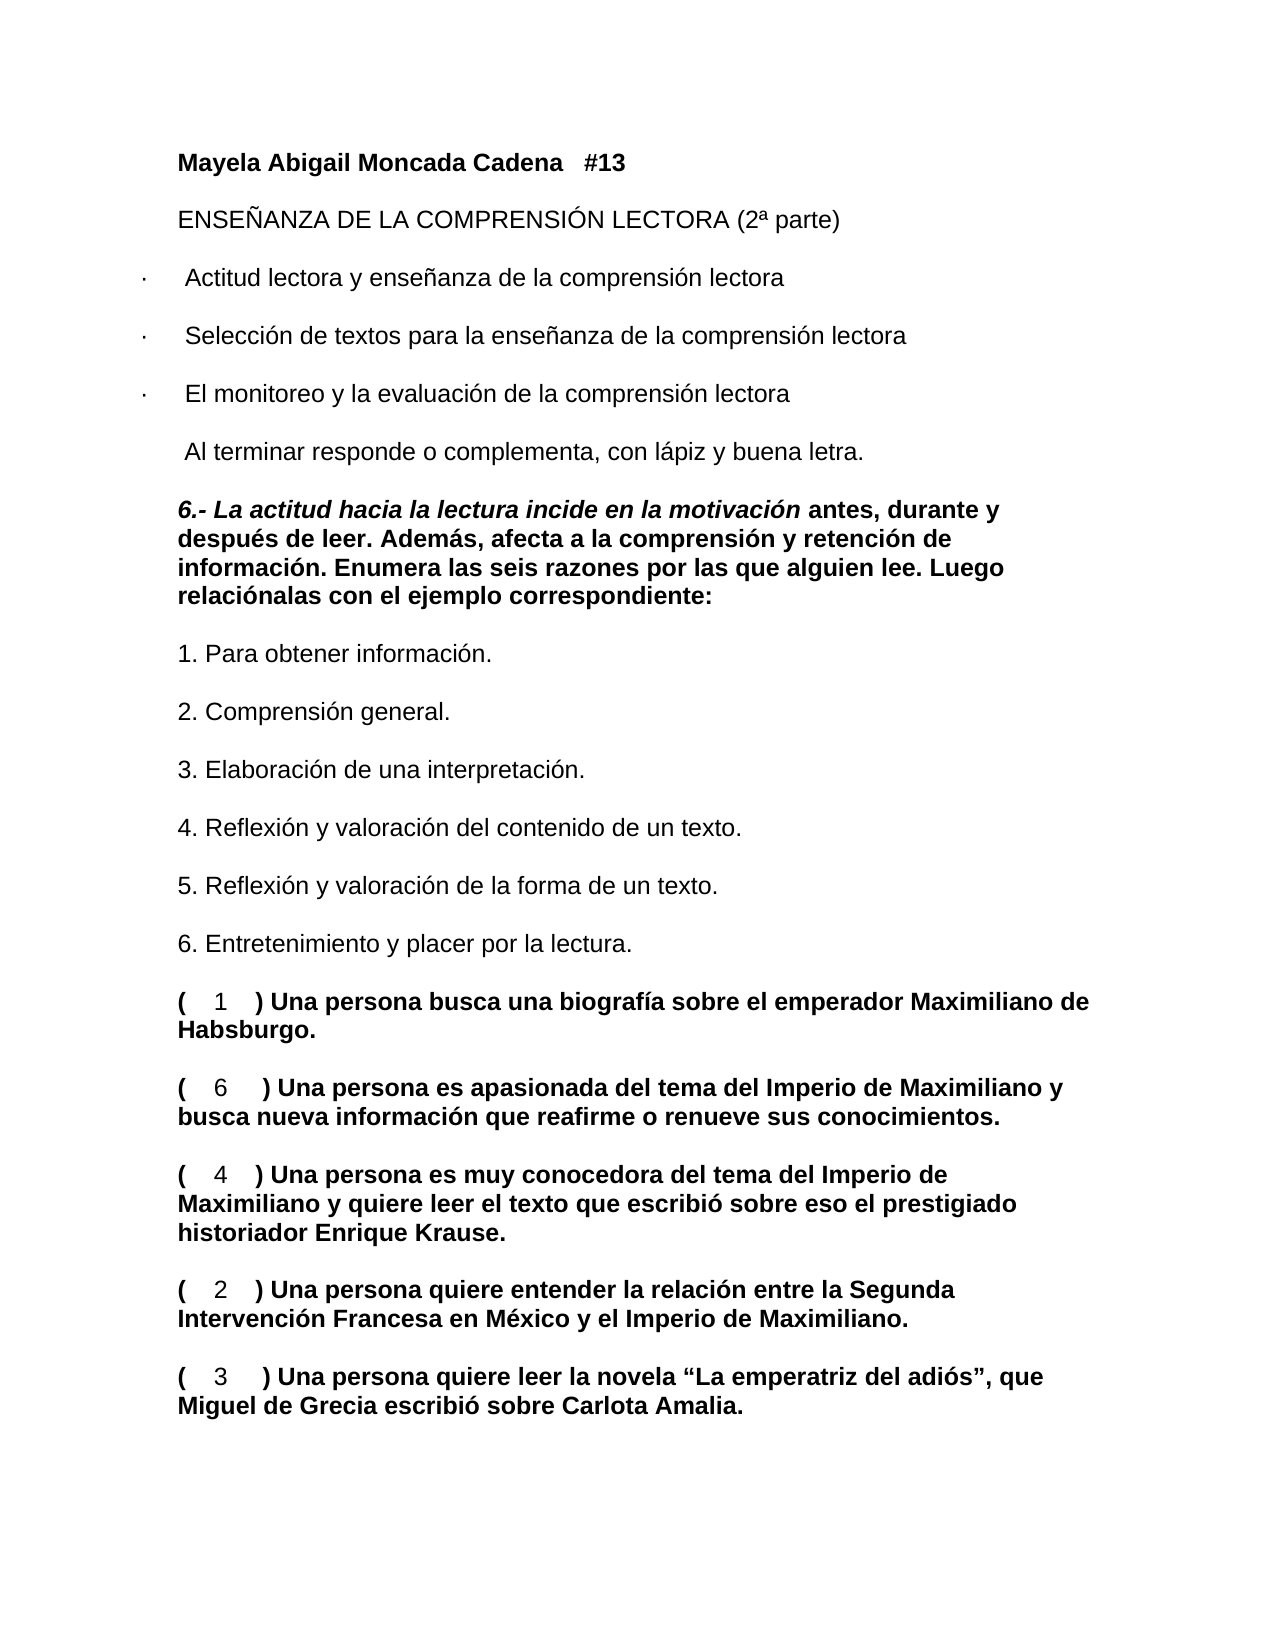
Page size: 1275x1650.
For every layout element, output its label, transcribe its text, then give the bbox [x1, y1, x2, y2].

text ( 3 ) Una persona quiere leer la novela “La emperatriz del adiós”, que Miguel de Grecia escribió sobre Carlota Amalia. [177, 1362, 1098, 1420]
text 6. Entretenimiento y placer por la lectura. [177, 929, 1098, 958]
text Al terminar responde o complementa, con lápiz y buena letra. [177, 437, 1098, 466]
text ENSEÑANZA DE LA COMPRENSIÓN LECTORA (2ª parte) [177, 206, 1098, 234]
text · Actitud lectora y enseñanza de la comprensión lectora [140, 263, 1098, 292]
text ( 6 ) Una persona es apasionada del tema del Imperio de Maximiliano y busca nueva información que reafirme o renueve sus conocimientos. [177, 1073, 1098, 1131]
text 4. Reflexión y valoración del contenido de un texto. [177, 813, 1098, 842]
text 5. Reflexión y valoración de la forma de un texto. [177, 871, 1098, 900]
text Mayela Abigail Moncada Cadena #13 [177, 148, 1098, 176]
text ( 4 ) Una persona es muy conocedora del tema del Imperio de Maximiliano y quiere leer el texto que escribió sobre eso el prestigiado historiador Enrique Krause. [177, 1160, 1098, 1246]
text 3. Elaboración de una interpretación. [177, 755, 1098, 784]
text 2. Comprensión general. [177, 697, 1098, 726]
text 1. Para obtener información. [177, 639, 1098, 668]
text 6.- La actitud hacia la lectura incide en la motivación antes, durante y después de leer. Además, afecta a la comprensión y retención de información. Enumera las seis razones por las que alguien lee. Luego relaciónalas con el ejemplo correspondiente: [177, 495, 1098, 610]
text ( 2 ) Una persona quiere entender la relación entre la Segunda Intervención Francesa en México y el Imperio de Maximiliano. [177, 1276, 1098, 1333]
text · El monitoreo y la evaluación de la comprensión lectora [140, 379, 1098, 408]
text ( 1 ) Una persona busca una biografía sobre el emperador Maximiliano de Habsburgo. [177, 987, 1098, 1044]
text · Selección de textos para la enseñanza de la comprensión lectora [140, 321, 1098, 350]
